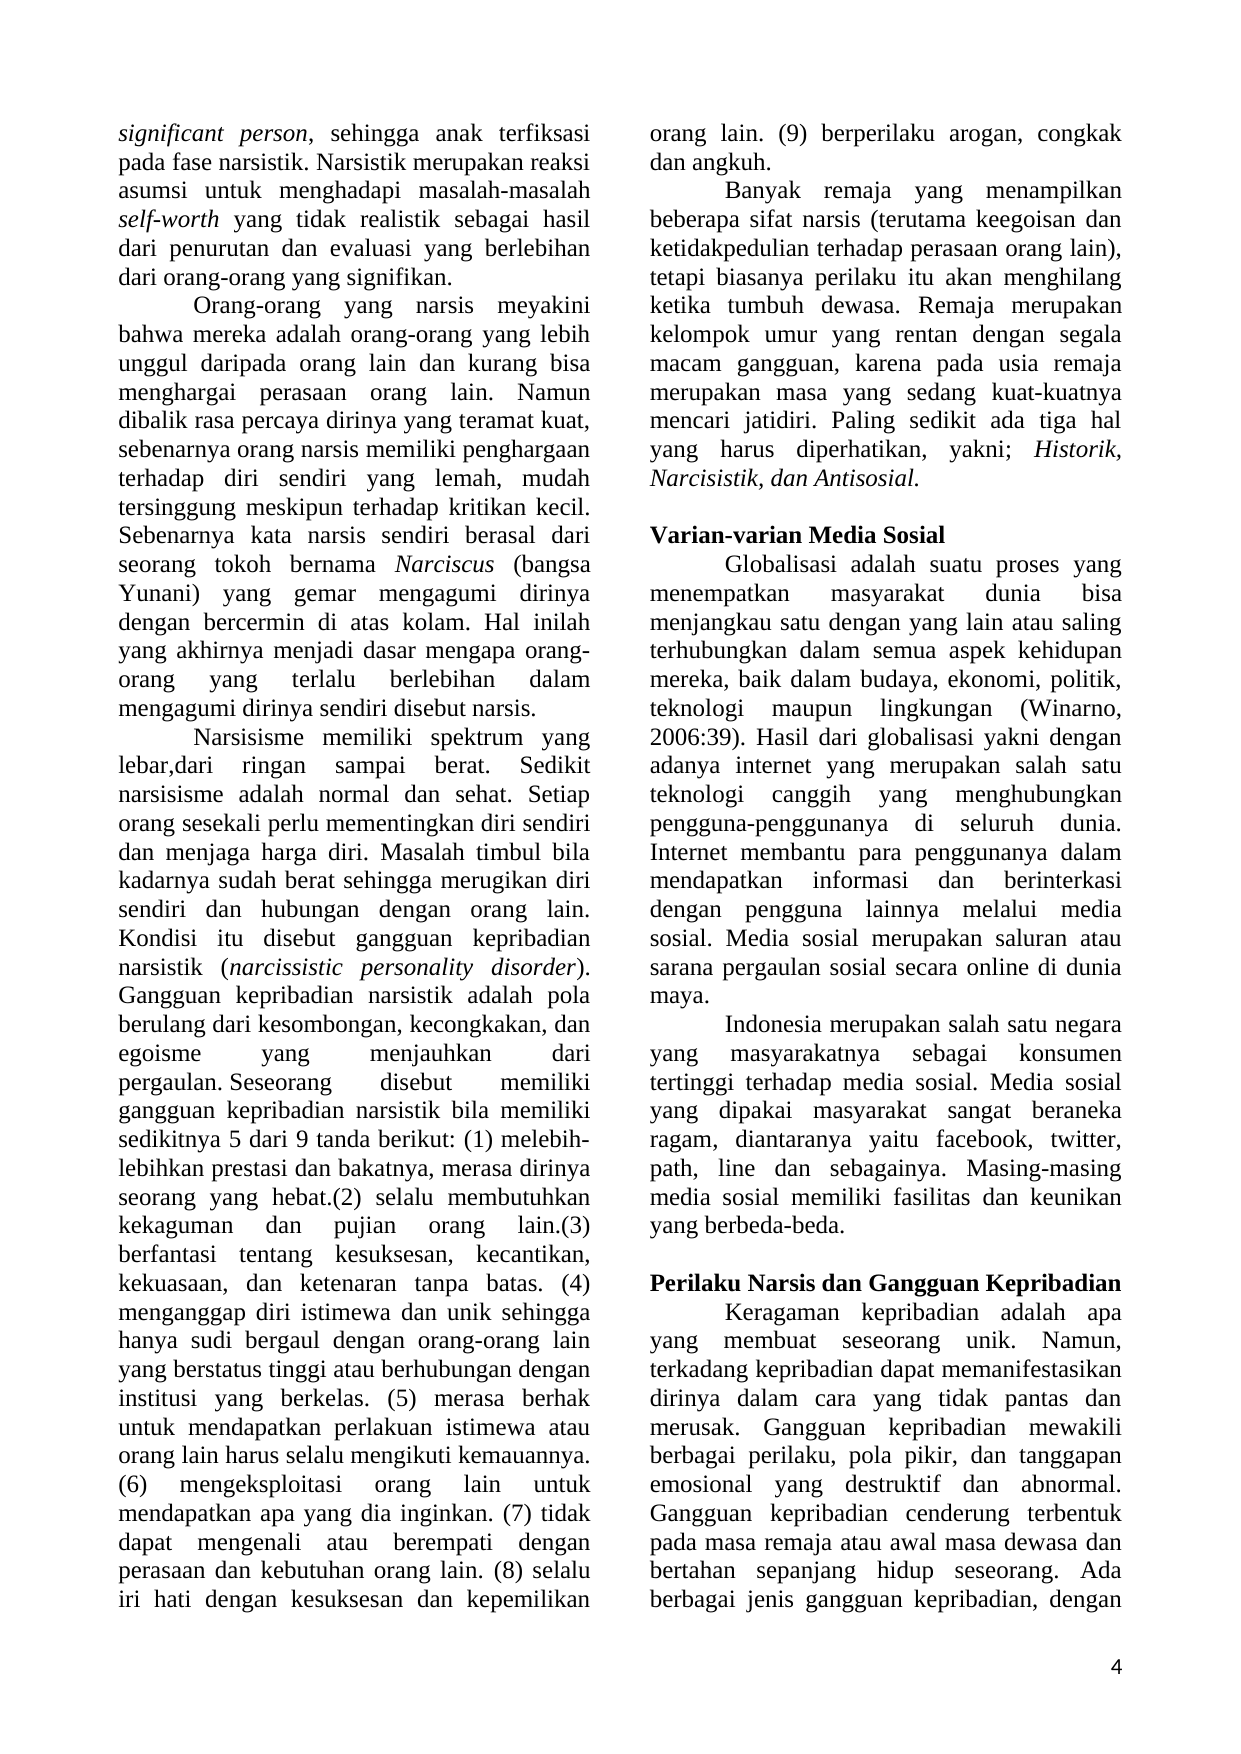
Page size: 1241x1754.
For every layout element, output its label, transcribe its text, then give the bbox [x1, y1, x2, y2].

text Orang-orang yang narsis meyakini bahwa mereka adalah orang-orang yang lebih unggul daripada orang lain dan kurang bisa menghargai perasaan orang lain. Namun dibalik rasa percaya dirinya yang teramat kuat, sebenarnya orang narsis memiliki penghargaan terhadap diri sendiri yang lemah, mudah tersinggung meskipun terhadap kritikan kecil. Sebenarnya kata narsis sendiri berasal dari seorang tokoh bernama Narciscus (bangsa Yunani) yang gemar mengagumi dirinya dengan bercermin di atas kolam. Hal inilah yang akhirnya menjadi dasar mengapa orang-orang yang terlalu berlebihan dalam mengagumi dirinya sendiri disebut narsis. [118, 291, 591, 722]
text Narsisisme memiliki spektrum yang lebar,dari ringan sampai berat. Sedikit narsisisme adalah normal dan sehat. Setiap orang sesekali perlu mementingkan diri sendiri dan menjaga harga diri. Masalah timbul bila kadarnya sudah berat sehingga merugikan diri sendiri dan hubungan dengan orang lain. Kondisi itu disebut gangguan kepribadian narsistik (narcissistic personality disorder). Gangguan kepribadian narsistik adalah pola berulang dari kesombongan, kecongkakan, dan egoisme yang menjauhkan dari pergaulan. Seseorang disebut memiliki gangguan kepribadian narsistik bila memiliki sedikitnya 5 dari 9 tanda berikut: (1) melebih-lebihkan prestasi dan bakatnya, merasa dirinya seorang yang hebat.(2) selalu membutuhkan kekaguman dan pujian orang lain.(3) berfantasi tentang kesuksesan, kecantikan, kekuasaan, dan ketenaran tanpa batas. (4) menganggap diri istimewa dan unik sehingga hanya sudi bergaul dengan orang-orang lain yang berstatus tinggi atau berhubungan dengan institusi yang berkelas. (5) merasa berhak untuk mendapatkan perlakuan istimewa atau orang lain harus selalu mengikuti kemauannya. (6) mengeksploitasi orang lain untuk mendapatkan apa yang dia inginkan. (7) tidak dapat mengenali atau berempati dengan perasaan dan kebutuhan orang lain. (8) selalu iri hati dengan kesuksesan dan kepemilikan orang lain. (9) berperilaku arogan, congkak dan angkuh. [118, 722, 591, 1613]
text Indonesia merupakan salah satu negara yang masyarakatnya sebagai konsumen tertinggi terhadap media sosial. Media sosial yang dipakai masyarakat sangat beraneka ragam, diantaranya yaitu facebook, twitter, path, line dan sebagainya. Masing-masing media sosial memiliki fasilitas dan keunikan yang berbeda-beda. [649, 1009, 1122, 1239]
text Varian-varian Media Sosial [649, 521, 1122, 549]
text Perilaku Narsis dan Gangguan Kepribadian [649, 1268, 1122, 1297]
text Globalisasi adalah suatu proses yang menempatkan masyarakat dunia bisa menjangkau satu dengan yang lain atau saling terhubungkan dalam semua aspek kehidupan mereka, baik dalam budaya, ekonomi, politik, teknologi maupun lingkungan (Winarno, 2006:39). Hasil dari globalisasi yakni dengan adanya internet yang merupakan salah satu teknologi canggih yang menghubungkan pengguna-penggunanya di seluruh dunia. Internet membantu para penggunanya dalam mendapatkan informasi dan berinterkasi dengan pengguna lainnya melalui media sosial. Media sosial merupakan saluran atau sarana pergaulan sosial secara online di dunia maya. [649, 549, 1122, 1009]
text Banyak remaja yang menampilkan beberapa sifat narsis (terutama keegoisan dan ketidakpedulian terhadap perasaan orang lain), tetapi biasanya perilaku itu akan menghilang ketika tumbuh dewasa. Remaja merupakan kelompok umur yang rentan dengan segala macam gangguan, karena pada usia remaja merupakan masa yang sedang kuat-kuatnya mencari jatidiri. Paling sedikit ada tiga hal yang harus diperhatikan, yakni; Historik, Narcisistik, dan Antisosial. [649, 176, 1122, 492]
